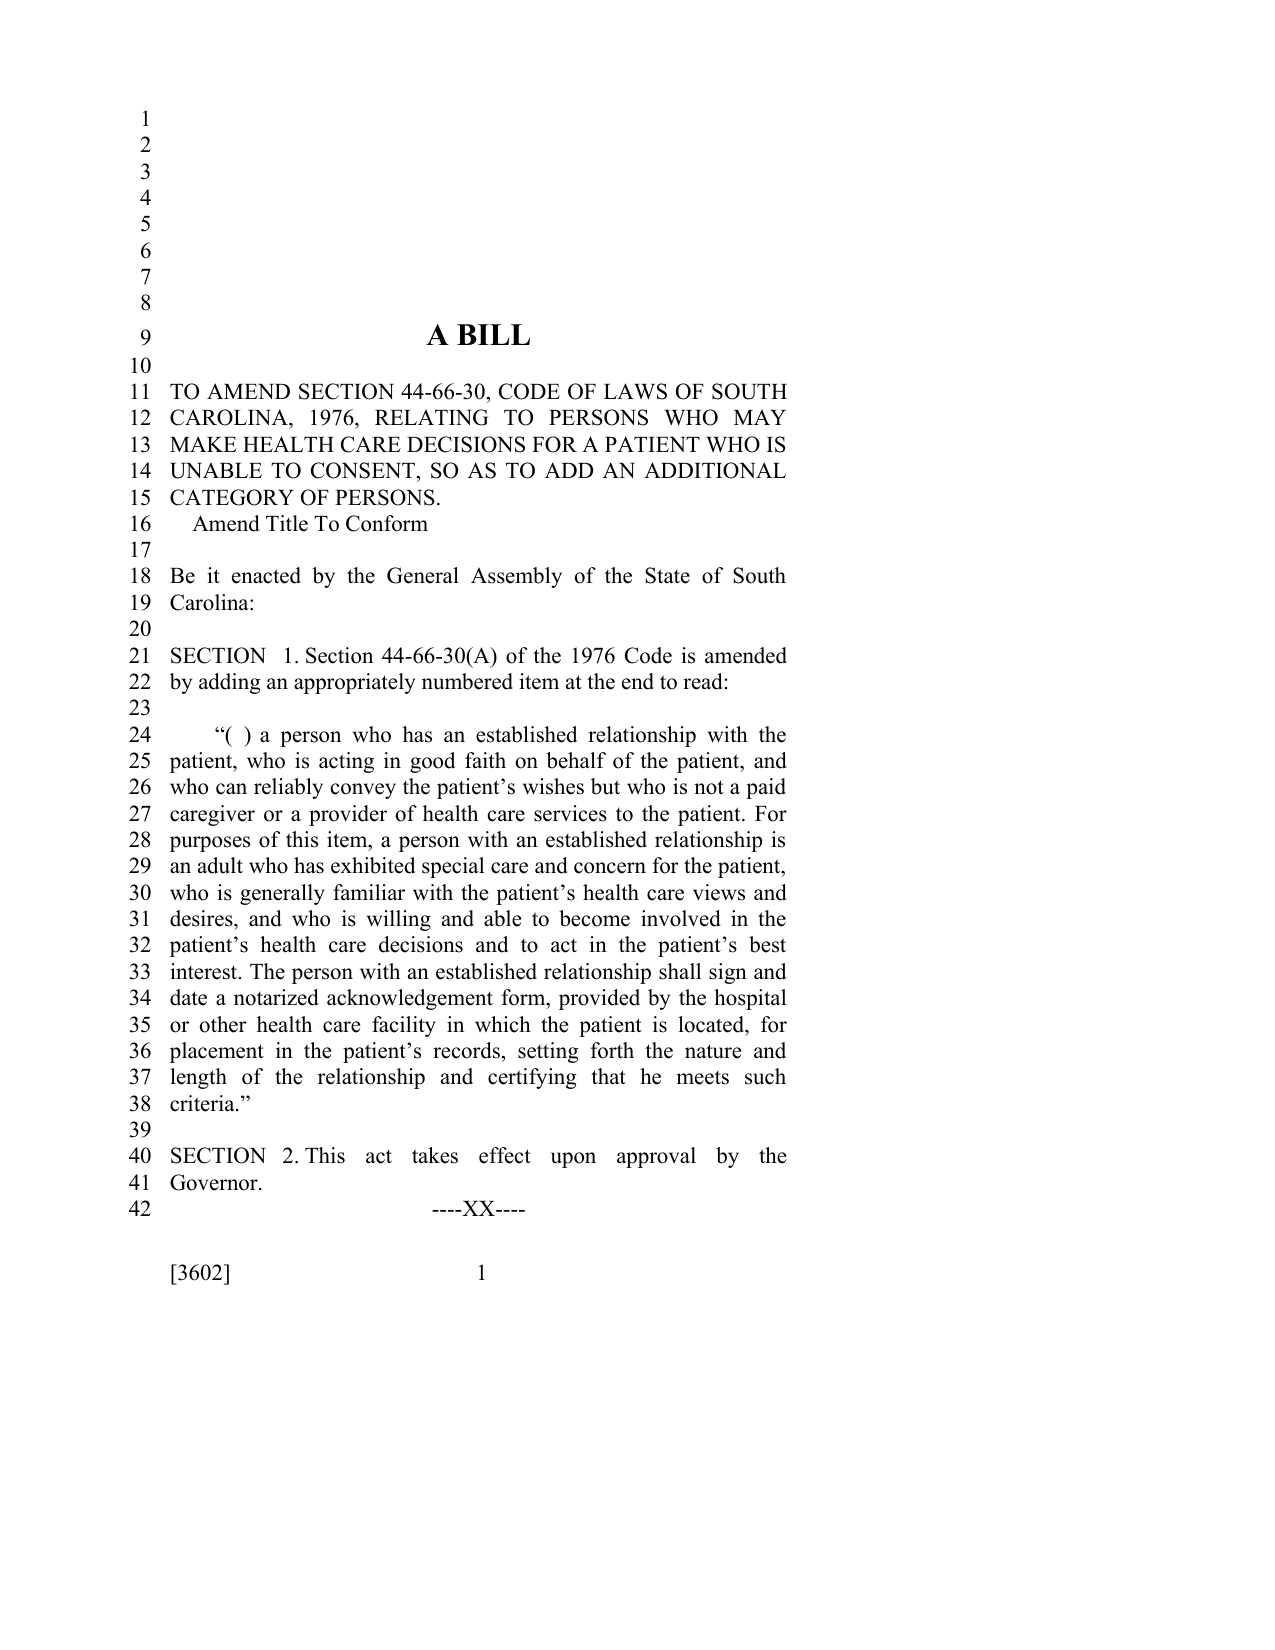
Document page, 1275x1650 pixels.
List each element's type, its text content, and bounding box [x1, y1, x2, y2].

text A BILL [169, 316, 787, 352]
text TO AMEND SECTION 44-66-30, CODE OF LAWS OF SOUTH CAROLINA, 1976, RELATING TO PERSONS WHO MAY MAKE HEALTH CARE DECISIONS FOR A PATIENT WHO IS UNABLE TO CONSENT, SO AS TO ADD AN ADDITIONAL CATEGORY OF PERSONS. [169, 378, 787, 510]
text SECTION 2. This act takes effect upon approval by the Governor. [169, 1142, 787, 1195]
text ----XX---- [169, 1195, 787, 1221]
text Be it enacted by the General Assembly of the State of South Carolina: [169, 563, 787, 615]
text SECTION 1. Section 44-66-30(A) of the 1976 Code is amended by adding an appropriately numbered item at the end to read: [169, 642, 787, 694]
text “( ) a person who has an established relationship with the patient, who is acting in good faith on behalf of the patient, and who can reliably convey the patient’s wishes but who is not a paid caregiver or a provider of health care services to the patient. For purposes of this item, a person with an established relationship is an adult who has exhibited special care and concern for the patient, who is generally familiar with the patient’s health care views and desires, and who is willing and able to become involved in the patient’s health care decisions and to act in the patient’s best interest. The person with an established relationship shall sign and date a notarized acknowledgement form, provided by the hospital or other health care facility in which the patient is located, for placement in the patient’s records, setting forth the nature and length of the relationship and certifying that he meets such criteria.” [169, 721, 787, 1116]
text Amend Title To Conform [169, 510, 787, 536]
